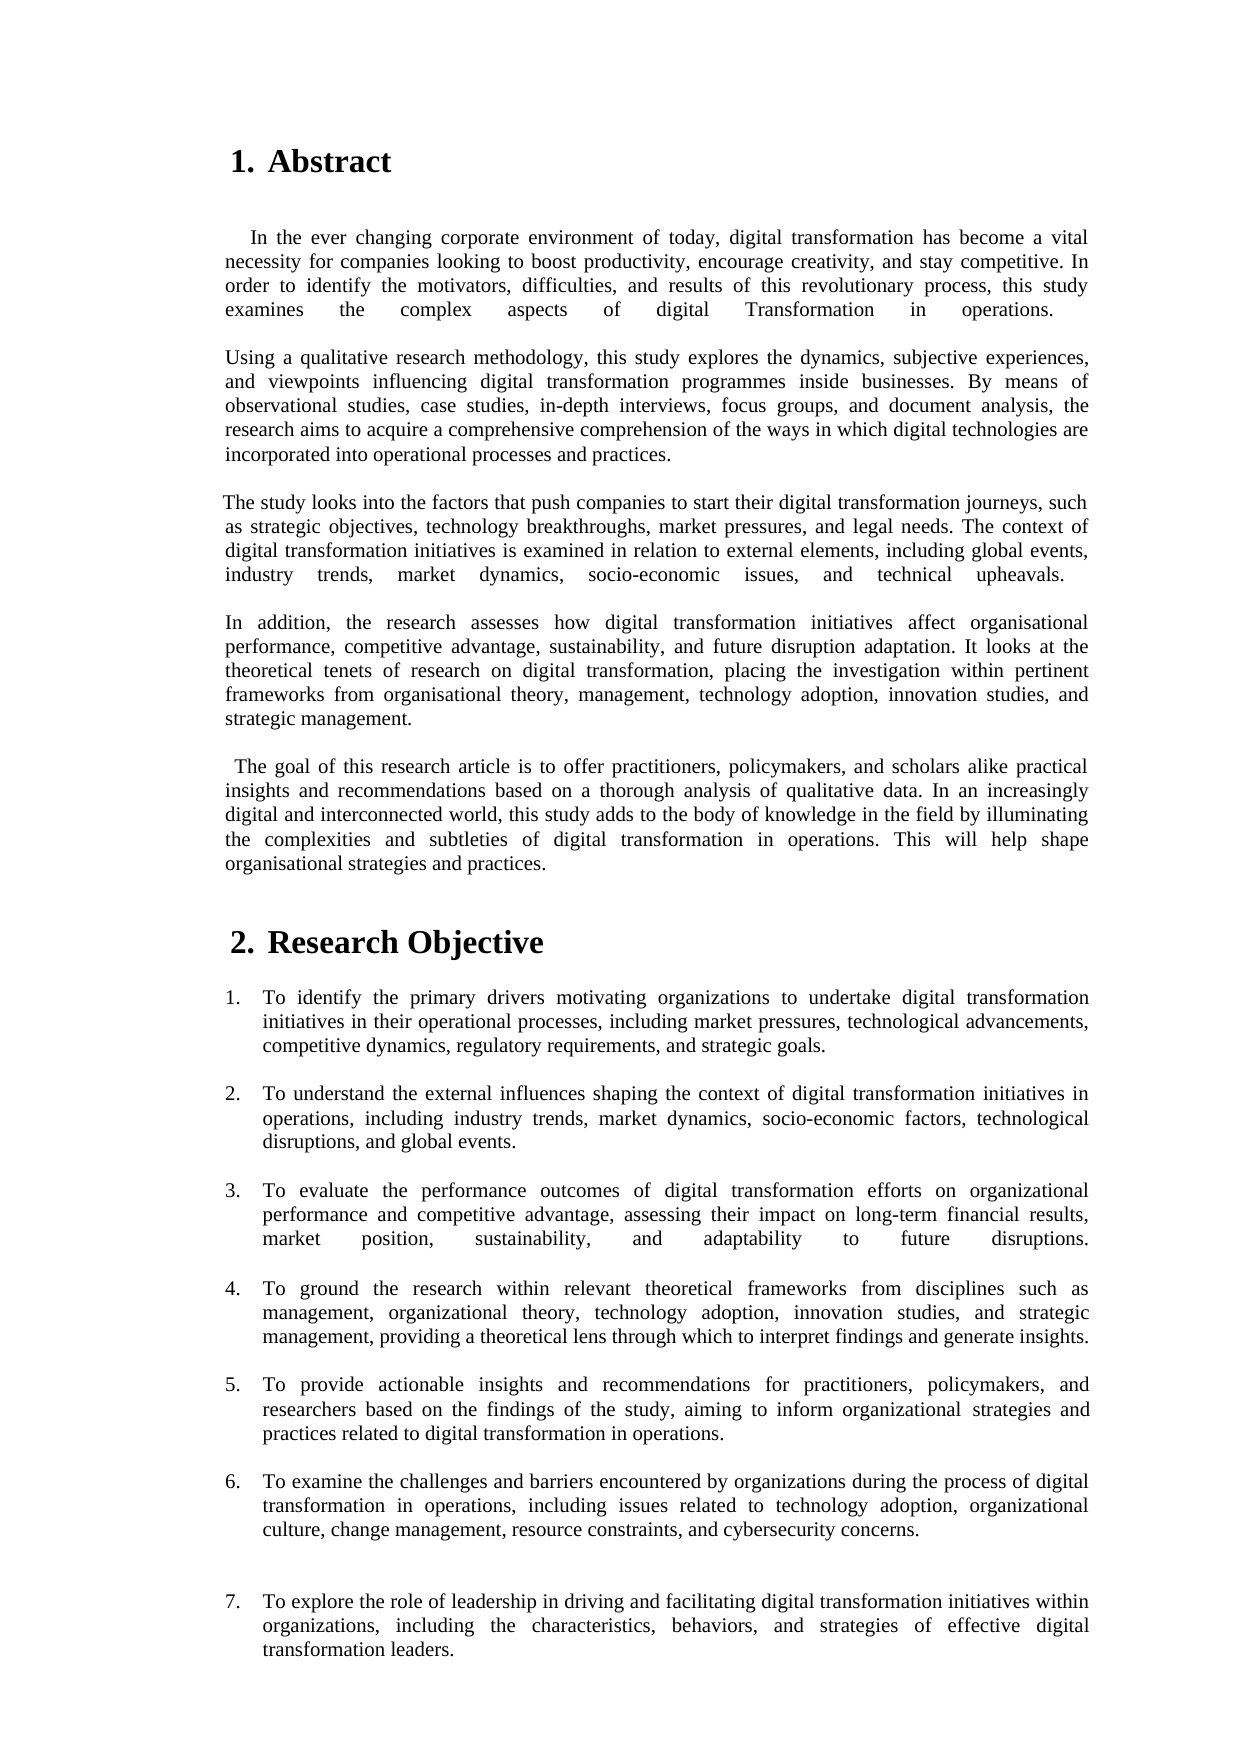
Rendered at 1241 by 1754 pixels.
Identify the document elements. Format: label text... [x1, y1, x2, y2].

list To identify the primary drivers motivating organizations to undertake digital transformation initiatives in their operational processes, including market pressures, technological advancements, competitive dynamics, regulatory requirements, and strategic goals. [225, 985, 1090, 1057]
list To examine the challenges and barriers encountered by organizations during the process of digital transformation in operations, including issues related to technology adoption, organizational culture, change management, resource constraints, and cybersecurity concerns. [225, 1469, 1090, 1541]
list In the ever changing corporate environment of today, digital transformation has become a vital necessity for companies looking to boost productivity, encourage creativity, and stay competitive. In order to identify the motivators, difficulties, and results of this revolutionary process, this study examines the complex aspects of digital Transformation in operations. Using a qualitative research methodology, this study explores the dynamics, subjective experiences, and viewpoints influencing digital transformation programmes inside businesses. By means of observational studies, case studies, in-depth interviews, focus groups, and document analysis, the research aims to acquire a comprehensive comprehension of the ways in which digital technologies are incorporated into operational processes and practices. [187, 225, 1090, 466]
list Abstract [230, 142, 1090, 180]
list The study looks into the factors that push companies to start their digital transformation journeys, such as strategic objectives, technology breakthroughs, market pressures, and legal needs. The context of digital transformation initiatives is examined in relation to external elements, including global events, industry trends, market dynamics, socio-economic issues, and technical upheavals. In addition, the research assesses how digital transformation initiatives affect organisational performance, competitive advantage, sustainability, and future disruption adaptation. It looks at the theoretical tenets of research on digital transformation, placing the investigation within pertinent frameworks from organisational theory, management, technology adoption, innovation studies, and strategic management. [187, 489, 1090, 730]
list To explore the role of leadership in driving and facilitating digital transformation initiatives within organizations, including the characteristics, behaviors, and strategies of effective digital transformation leaders. [225, 1589, 1090, 1661]
list The goal of this research article is to offer practitioners, policymakers, and scholars alike practical insights and recommendations based on a thorough analysis of qualitative data. In an increasingly digital and interconnected world, this study adds to the body of knowledge in the field by illuminating the complexities and subtleties of digital transformation in operations. This will help shape organisational strategies and practices. [187, 754, 1090, 874]
list To evaluate the performance outcomes of digital transformation efforts on organizational performance and competitive advantage, assessing their impact on long-term financial results, market position, sustainability, and adaptability to future disruptions. [225, 1178, 1090, 1276]
list To provide actionable insights and recommendations for practitioners, policymakers, and researchers based on the findings of the study, aiming to inform organizational strategies and practices related to digital transformation in operations. [225, 1372, 1090, 1444]
list Research Objective [230, 923, 1090, 961]
list To ground the research within relevant theoretical frameworks from disciplines such as management, organizational theory, technology adoption, innovation studies, and strategic management, providing a theoretical lens through which to interpret findings and generate insights. [225, 1276, 1090, 1348]
list To understand the external influences shaping the context of digital transformation initiatives in operations, including industry trends, market dynamics, socio-economic factors, technological disruptions, and global events. [225, 1081, 1090, 1153]
